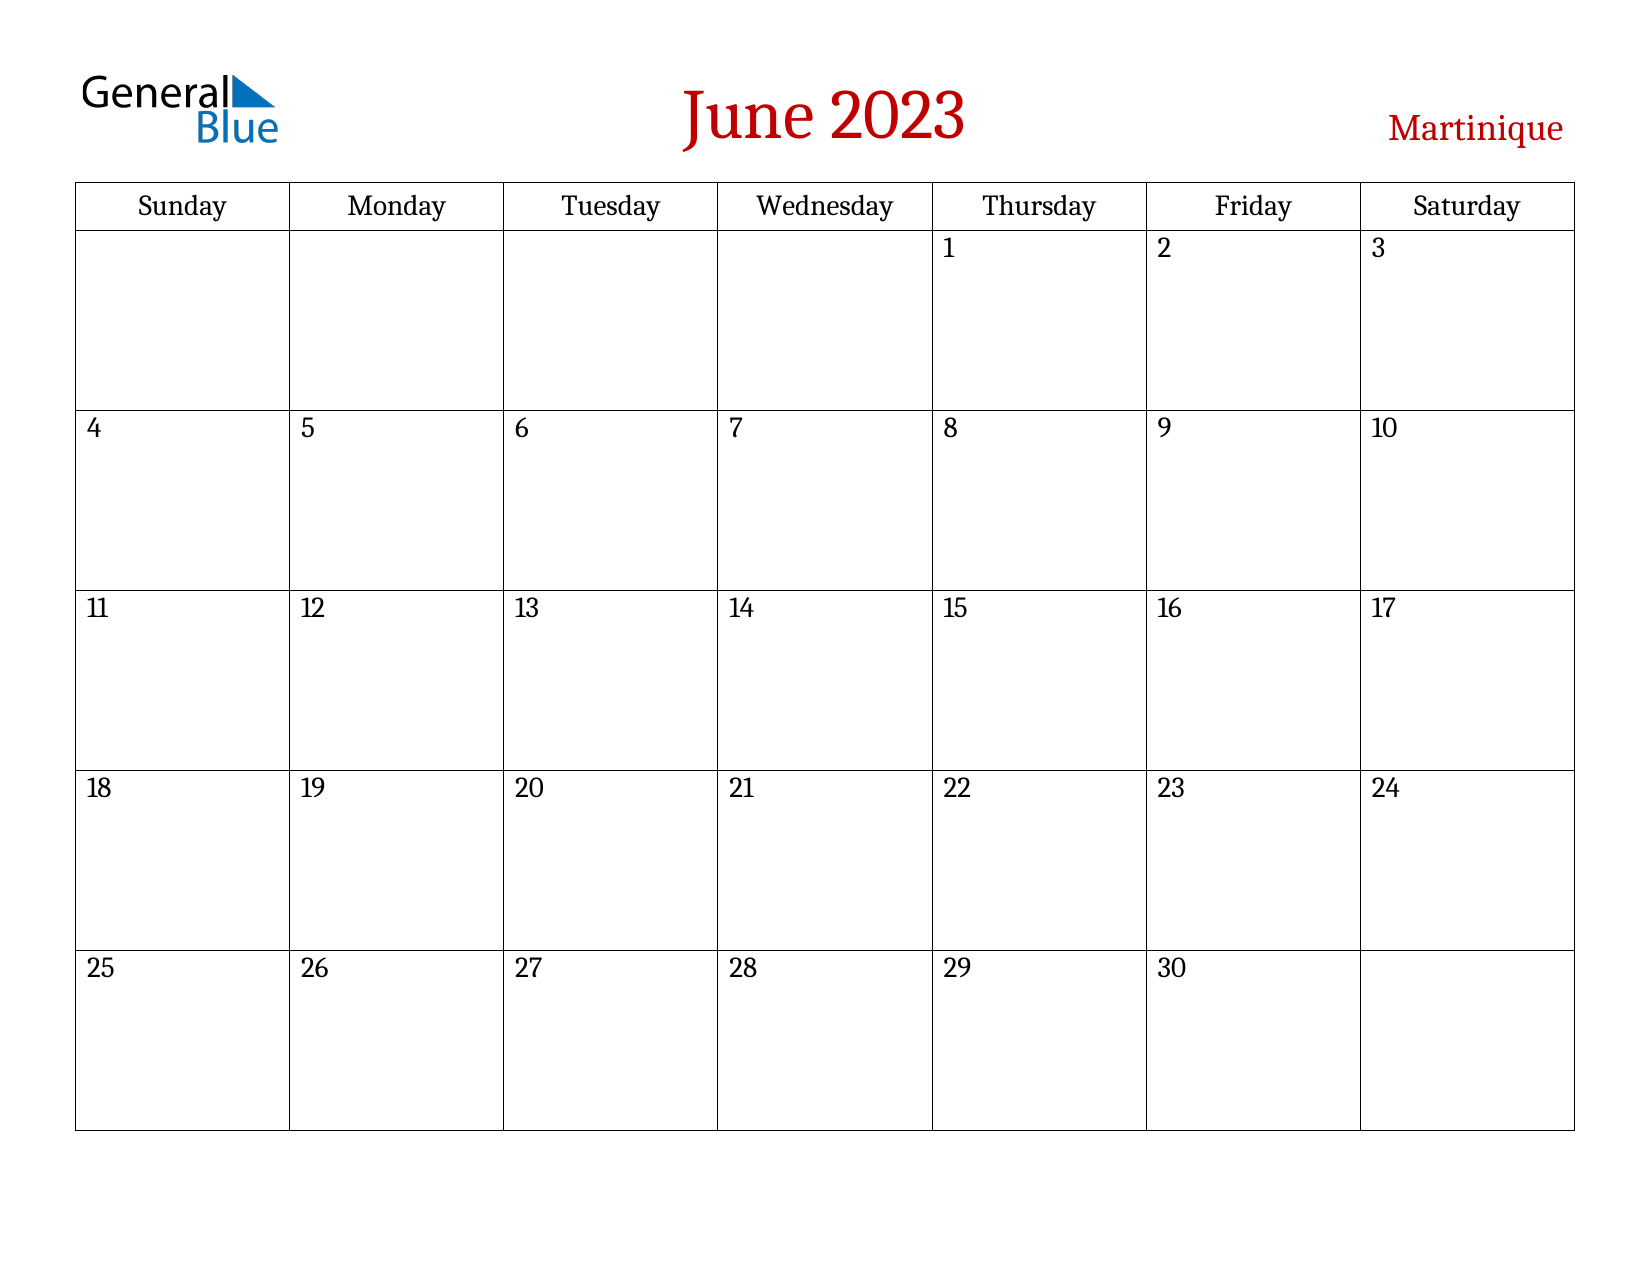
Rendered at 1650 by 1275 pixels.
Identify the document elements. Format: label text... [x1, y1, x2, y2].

table_cell [290, 265, 503, 410]
table_header [76, 75, 503, 182]
table_cell [290, 445, 503, 590]
table_cell 7 [718, 411, 932, 444]
table_cell [504, 265, 717, 410]
table_cell Monday [290, 183, 503, 230]
table_cell [718, 805, 932, 950]
table_cell [76, 805, 289, 950]
table_cell 25 [76, 951, 289, 985]
table_cell 4 [76, 411, 289, 444]
table_cell Saturday [1361, 183, 1574, 230]
table_cell [1147, 625, 1360, 770]
table_cell 6 [504, 411, 717, 444]
table_cell 12 [290, 591, 503, 625]
table_cell 14 [718, 591, 932, 625]
table_cell [718, 445, 932, 590]
table_cell 18 [76, 771, 289, 805]
table_cell [76, 985, 289, 1130]
table_cell 20 [504, 771, 717, 805]
table_cell [1147, 445, 1360, 590]
picture [82, 75, 278, 143]
table_cell [933, 625, 1146, 770]
table_cell [290, 805, 503, 950]
table_cell 10 [1361, 411, 1574, 444]
table_cell [718, 231, 932, 264]
table_cell [1361, 805, 1574, 950]
table_cell [290, 231, 503, 264]
table_cell Wednesday [718, 183, 932, 230]
table_cell 15 [933, 591, 1146, 625]
table_cell [76, 445, 289, 590]
table_cell 29 [933, 951, 1146, 985]
table_cell Thursday [933, 183, 1146, 230]
table_cell 11 [76, 591, 289, 625]
table_cell [718, 265, 932, 410]
table_cell 26 [290, 951, 503, 985]
table_cell [1361, 985, 1574, 1130]
table_cell [718, 985, 932, 1130]
table_cell [504, 805, 717, 950]
table_cell [933, 985, 1146, 1130]
table_cell [718, 625, 932, 770]
table_cell 16 [1147, 591, 1360, 625]
table_cell [76, 265, 289, 410]
table_cell [1361, 265, 1574, 410]
table_cell 19 [290, 771, 503, 805]
table_cell [933, 445, 1146, 590]
table_cell 22 [933, 771, 1146, 805]
table_cell [504, 231, 717, 264]
table_cell [76, 625, 289, 770]
table_cell Tuesday [504, 183, 717, 230]
table_cell 3 [1361, 231, 1574, 264]
table_cell [504, 985, 717, 1130]
table_cell [1361, 445, 1574, 590]
table_cell [504, 445, 717, 590]
table_cell [1361, 951, 1574, 985]
table_cell [933, 265, 1146, 410]
table_cell 23 [1147, 771, 1360, 805]
table_cell [76, 231, 289, 264]
table_cell [290, 625, 503, 770]
table_cell 28 [718, 951, 932, 985]
table_cell [290, 985, 503, 1130]
table_cell [1361, 625, 1574, 770]
table_cell 2 [1147, 231, 1360, 264]
table_cell Friday [1147, 183, 1360, 230]
table_cell [933, 805, 1146, 950]
table_cell 30 [1147, 951, 1360, 985]
table_header June 2023 [504, 75, 1146, 182]
table_cell 21 [718, 771, 932, 805]
table_cell [1147, 265, 1360, 410]
table_cell 8 [933, 411, 1146, 444]
table_cell 27 [504, 951, 717, 985]
table_header Martinique [1146, 75, 1574, 182]
table_cell [1147, 805, 1360, 950]
table_cell [504, 625, 717, 770]
table_cell Sunday [76, 183, 289, 230]
table_cell 17 [1361, 591, 1574, 625]
table_cell [1147, 985, 1360, 1130]
table_cell 5 [290, 411, 503, 444]
table_cell 24 [1361, 771, 1574, 805]
table_cell 13 [504, 591, 717, 625]
table_cell 1 [933, 231, 1146, 264]
table_cell 9 [1147, 411, 1360, 444]
